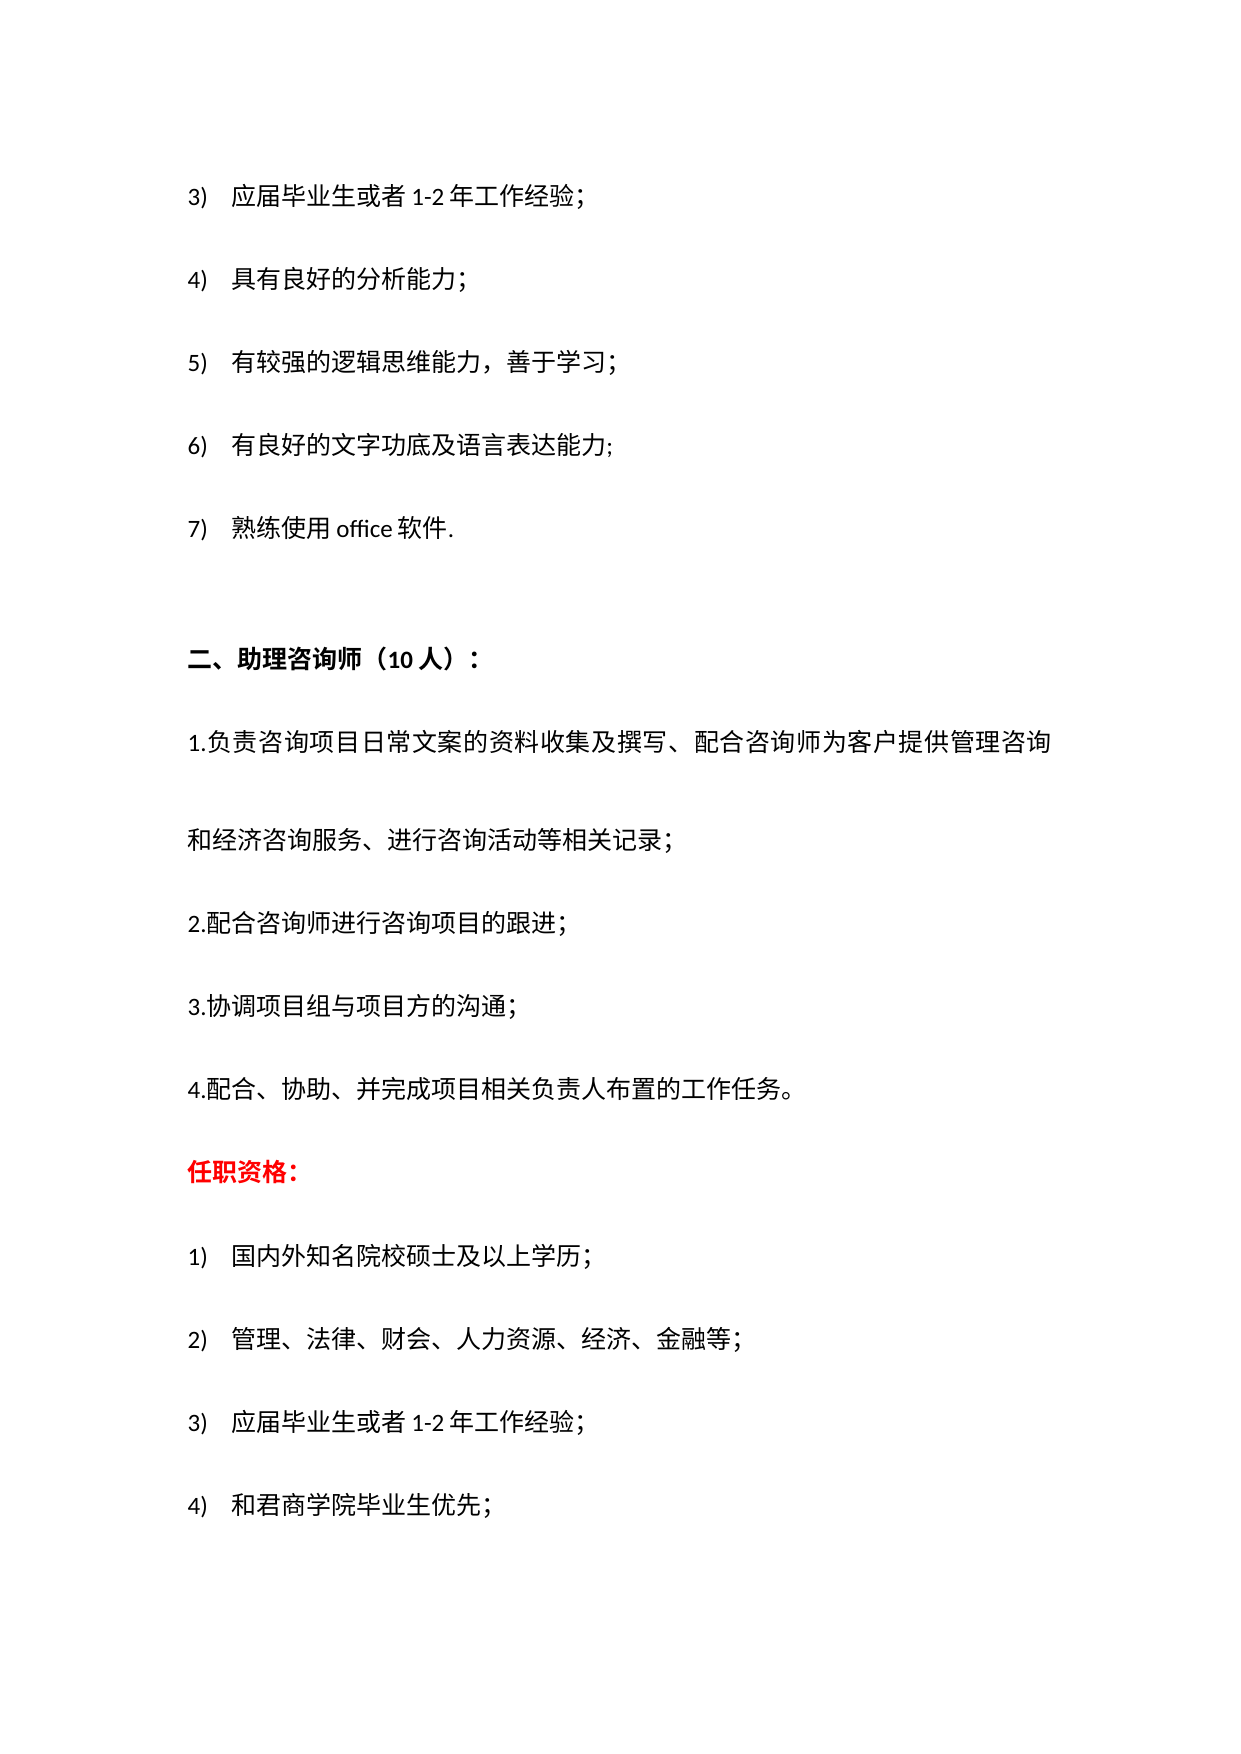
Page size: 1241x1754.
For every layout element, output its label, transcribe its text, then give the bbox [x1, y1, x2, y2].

text 2.配合咨询师进行咨询项目的跟进； [187, 889, 1053, 954]
list 应届毕业生或者1-2年工作经验； [187, 1388, 1053, 1453]
list 国内外知名院校硕士及以上学历； [187, 1222, 1053, 1287]
list 和君商学院毕业生优先； [187, 1471, 1053, 1536]
list 有良好的文字功底及语言表达能力; [187, 411, 1053, 476]
text 任职资格： [187, 1138, 1053, 1203]
list 具有良好的分析能力； [187, 245, 1053, 310]
text 二、助理咨询师（10人）： [187, 625, 1053, 690]
list 应届毕业生或者1-2年工作经验； [187, 162, 1053, 227]
text 1.负责咨询项目日常文案的资料收集及撰写、配合咨询师为客户提供管理咨询和经济咨询服务、进行咨询活动等相关记录； [187, 708, 1053, 871]
list 管理、法律、财会、人力资源、经济、金融等； [187, 1305, 1053, 1370]
list 有较强的逻辑思维能力，善于学习； [187, 328, 1053, 393]
text 3.协调项目组与项目方的沟通； [187, 972, 1053, 1037]
text 4.配合、协助、并完成项目相关负责人布置的工作任务。 [187, 1055, 1053, 1120]
list 熟练使用office软件. [187, 494, 1053, 559]
